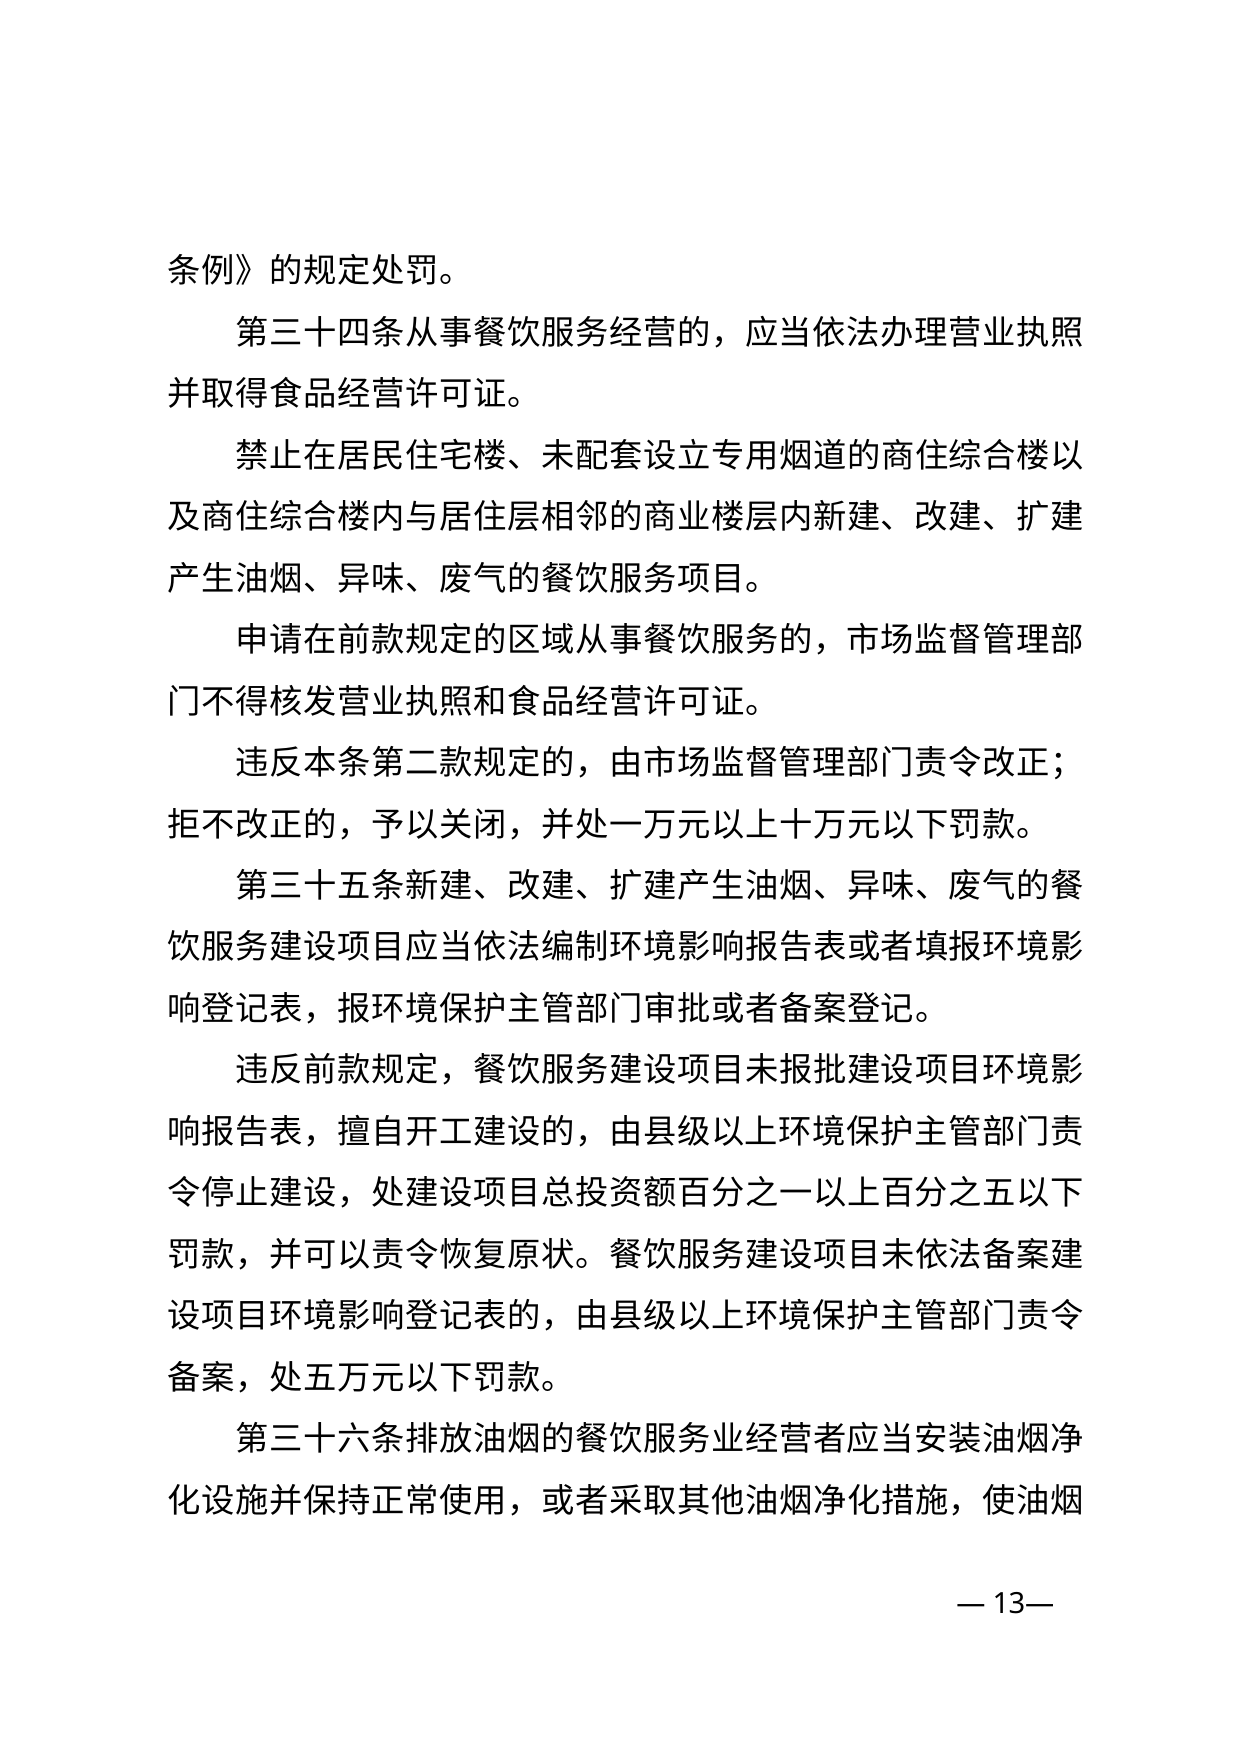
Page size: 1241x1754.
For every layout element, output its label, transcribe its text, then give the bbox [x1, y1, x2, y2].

text 禁止在居民住宅楼、未配套设立专用烟道的商住综合楼以及商住综合楼内与居住层相邻的商业楼层内新建、改建、扩建产生油烟、异味、废气的餐饮服务项目。 [168, 422, 1084, 606]
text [168, 1405, 1084, 1528]
text 违反本条第二款规定的，由市场监督管理部门责令改正；拒不改正的，予以关闭，并处一万元以上十万元以下罚款。 [168, 729, 1084, 852]
text 违反前款规定，餐饮服务建设项目未报批建设项目环境影响报告表，擅自开工建设的，由县级以上环境保护主管部门责令停止建设，处建设项目总投资额百分之一以上百分之五以下罚款，并可以责令恢复原状。餐饮服务建设项目未依法备案建设项目环境影响登记表的，由县级以上环境保护主管部门责令备案，处五万元以下罚款。 [168, 1037, 1084, 1405]
text 第三十五条新建、改建、扩建产生油烟、异味、废气的餐饮服务建设项目应当依法编制环境影响报告表或者填报环境影响登记表，报环境保护主管部门审批或者备案登记。 [168, 852, 1084, 1037]
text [168, 238, 1084, 299]
text 申请在前款规定的区域从事餐饮服务的，市场监督管理部门不得核发营业执照和食品经营许可证。 [168, 606, 1084, 729]
text 第三十四条从事餐饮服务经营的，应当依法办理营业执照并取得食品经营许可证。 [168, 299, 1084, 422]
